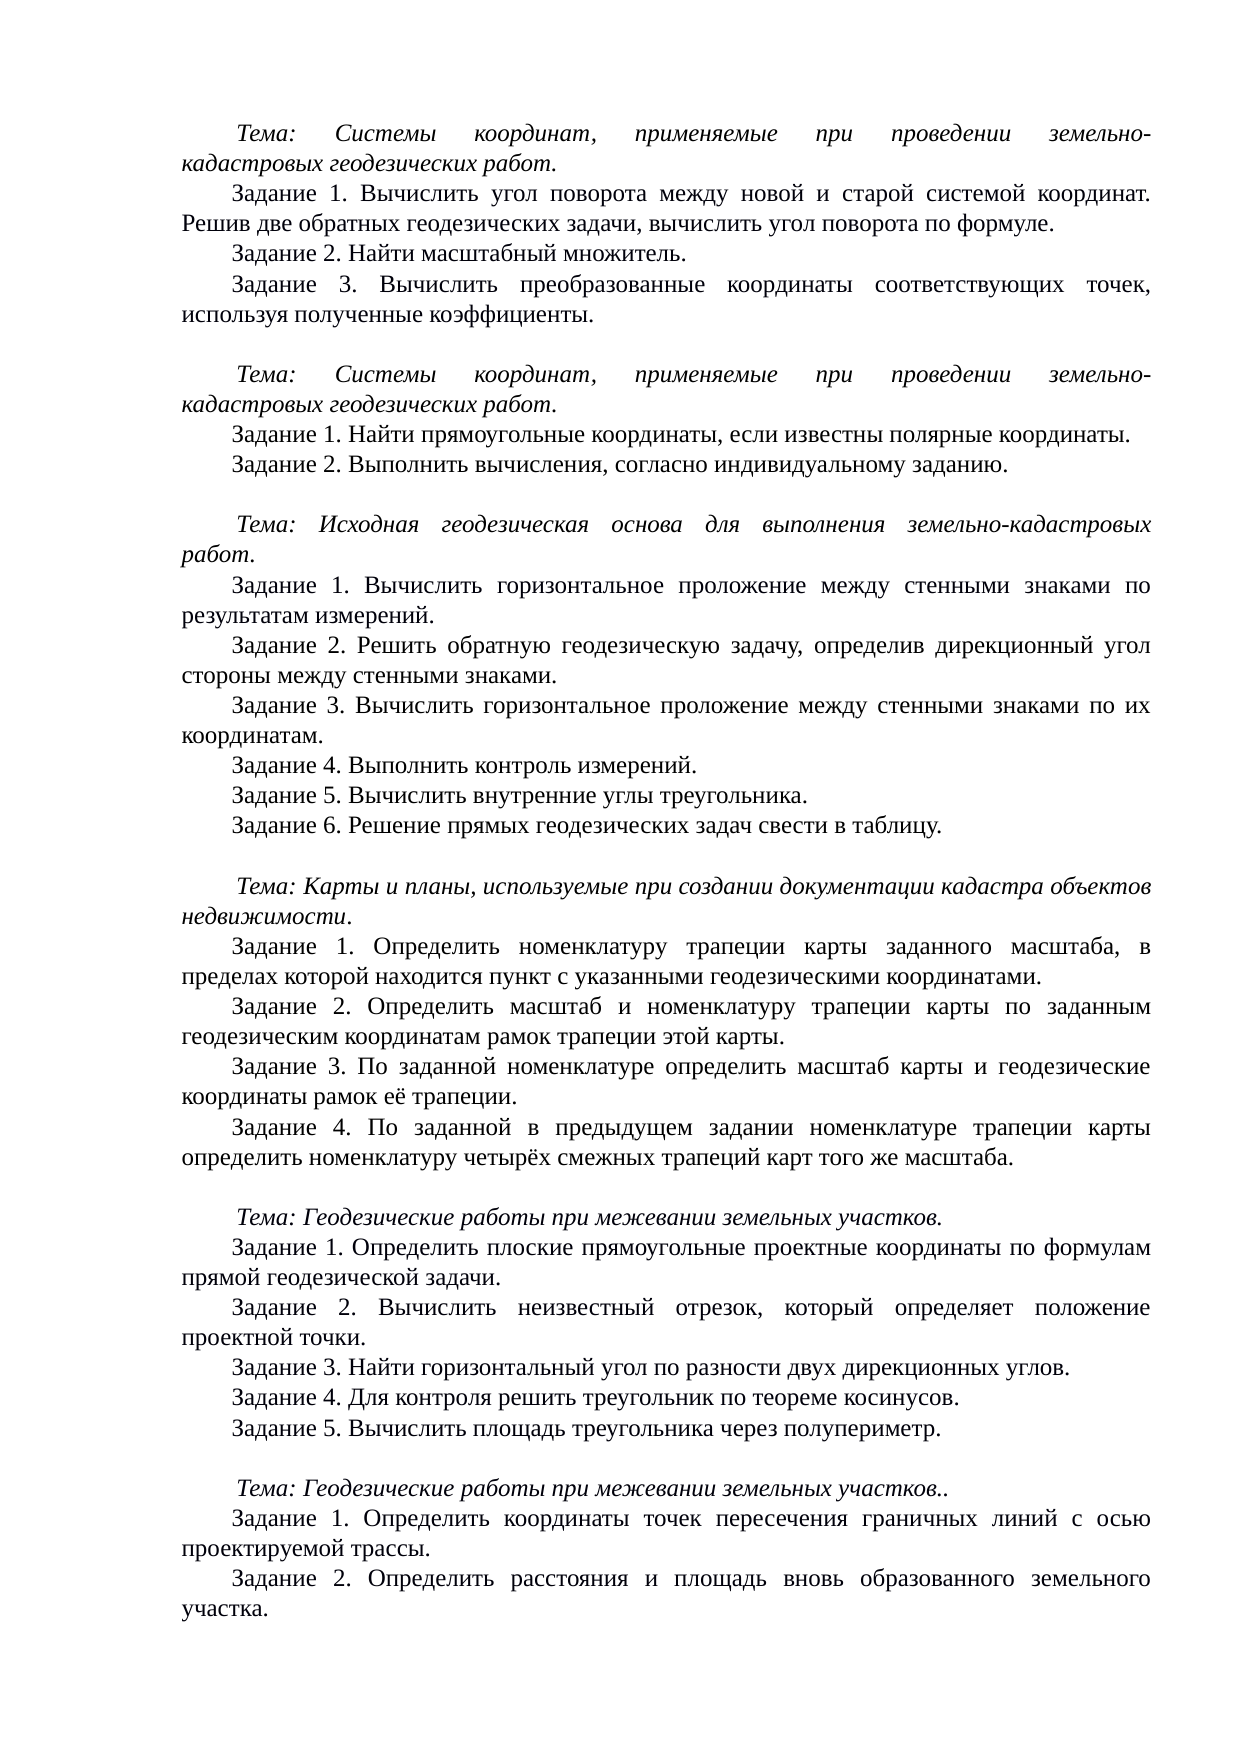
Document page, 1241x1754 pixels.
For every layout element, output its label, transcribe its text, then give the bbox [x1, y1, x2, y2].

text Задание 3. Вычислить горизонтальное проложение между стенными знаками по их координатам. [181, 690, 1152, 749]
text Задание 2. Вычислить неизвестный отрезок, который определяет положение проектной точки. [181, 1292, 1152, 1351]
text Задание 2. Выполнить вычисления, согласно индивидуальному заданию. [181, 449, 1152, 478]
text Задание 1. Найти прямоугольные координаты, если известны полярные координаты. [181, 419, 1152, 448]
text Задание 5. Вычислить внутренние углы треугольника. [181, 780, 1152, 809]
text Задание 6. Решение прямых геодезических задач свести в таблицу. [181, 811, 1152, 839]
text Задание 4. По заданной в предыдущем задании номенклатуре трапеции карты определить номенклатуру четырёх смежных трапеций карт того же масштаба. [181, 1112, 1152, 1170]
text Тема: Геодезические работы при межевании земельных участков. [181, 1202, 1152, 1231]
text Задание 2. Определить масштаб и номенклатуру трапеции карты по заданным геодезическим координатам рамок трапеции этой карты. [181, 991, 1152, 1050]
text Тема: Системы координат, применяемые при проведении земельно- кадастровых геодезических работ. [181, 359, 1152, 418]
text Тема: Системы координат, применяемые при проведении земельно- кадастровых геодезических работ. [181, 118, 1152, 177]
text Задание 3. По заданной номенклатуре определить масштаб карты и геодезические координаты рамок её трапеции. [181, 1051, 1152, 1110]
text Задание 1. Определить номенклатуру трапеции карты заданного масштаба, в пределах которой находится пункт с указанными геодезическими координатами. [181, 931, 1152, 990]
text Задание 1. Вычислить угол поворота между новой и старой системой координат. Решив две обратных геодезических задачи, вычислить угол поворота по формуле. [181, 178, 1152, 237]
text Задание 4. Выполнить контроль измерений. [181, 750, 1152, 779]
text Тема: Исходная геодезическая основа для выполнения земельно-кадастровых работ. [181, 509, 1152, 568]
text Задание 1. Определить координаты точек пересечения граничных линий с осью проектируемой трассы. [181, 1503, 1152, 1562]
text Задание 4. Для контроля решить треугольник по теореме косинусов. [181, 1382, 1152, 1411]
text Задание 3. Вычислить преобразованные координаты соответствующих точек, используя полученные коэффициенты. [181, 269, 1152, 327]
text Задание 3. Найти горизонтальный угол по разности двух дирекционных углов. [181, 1352, 1152, 1381]
text Тема: Карты и планы, используемые при создании документации кадастра объектов недвижимости. [181, 871, 1152, 929]
text Задание 1. Определить плоские прямоугольные проектные координаты по формулам прямой геодезической задачи. [181, 1232, 1152, 1291]
text Задание 1. Вычислить горизонтальное проложение между стенными знаками по результатам измерений. [181, 570, 1152, 628]
text Задание 2. Решить обратную геодезическую задачу, определив дирекционный угол стороны между стенными знаками. [181, 630, 1152, 689]
text Тема: Геодезические работы при межевании земельных участков.. [181, 1473, 1152, 1502]
text Задание 2. Определить расстояния и площадь вновь образованного земельного участка. [181, 1563, 1152, 1622]
text Задание 5. Вычислить площадь треугольника через полупериметр. [181, 1413, 1152, 1441]
text Задание 2. Найти масштабный множитель. [181, 238, 1152, 267]
